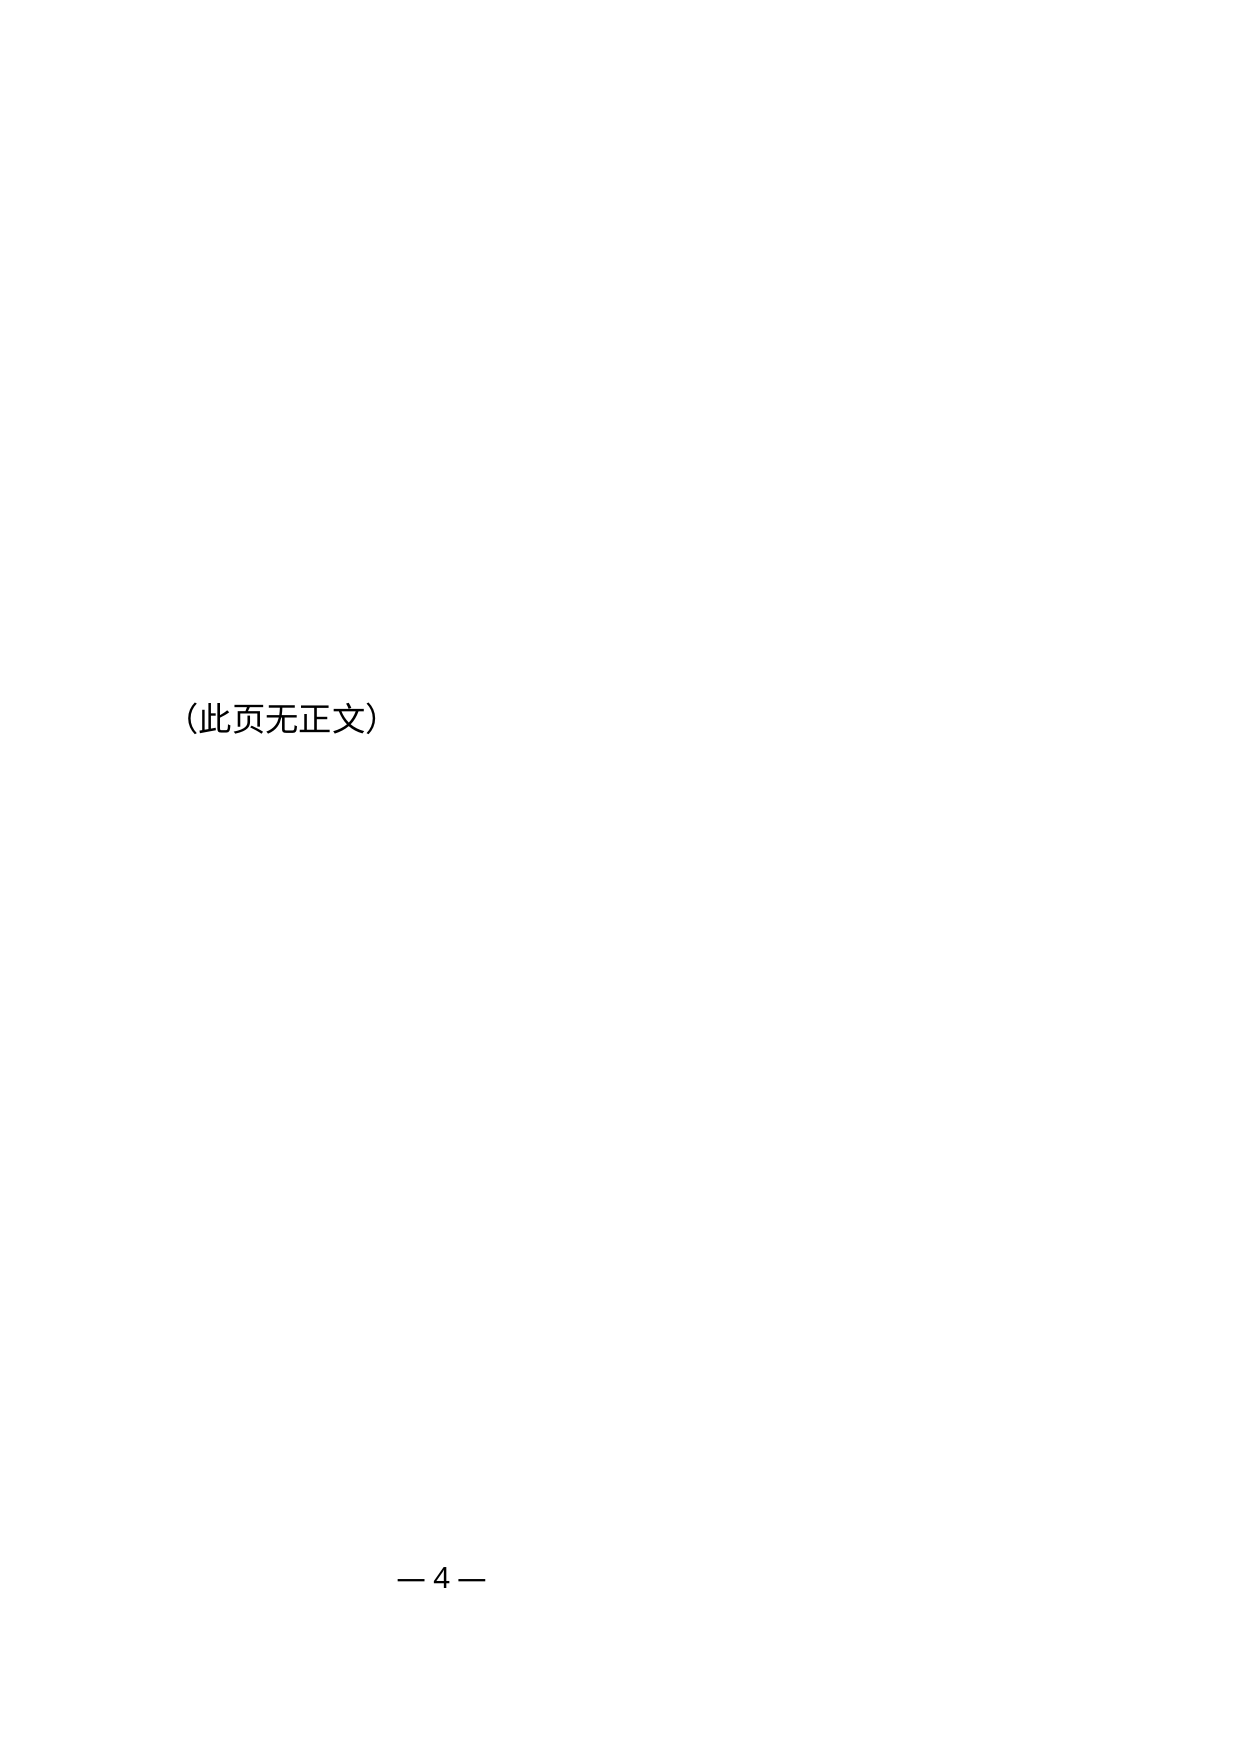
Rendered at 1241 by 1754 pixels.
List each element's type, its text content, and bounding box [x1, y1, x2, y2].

text （此页无正文） [165, 685, 1087, 750]
